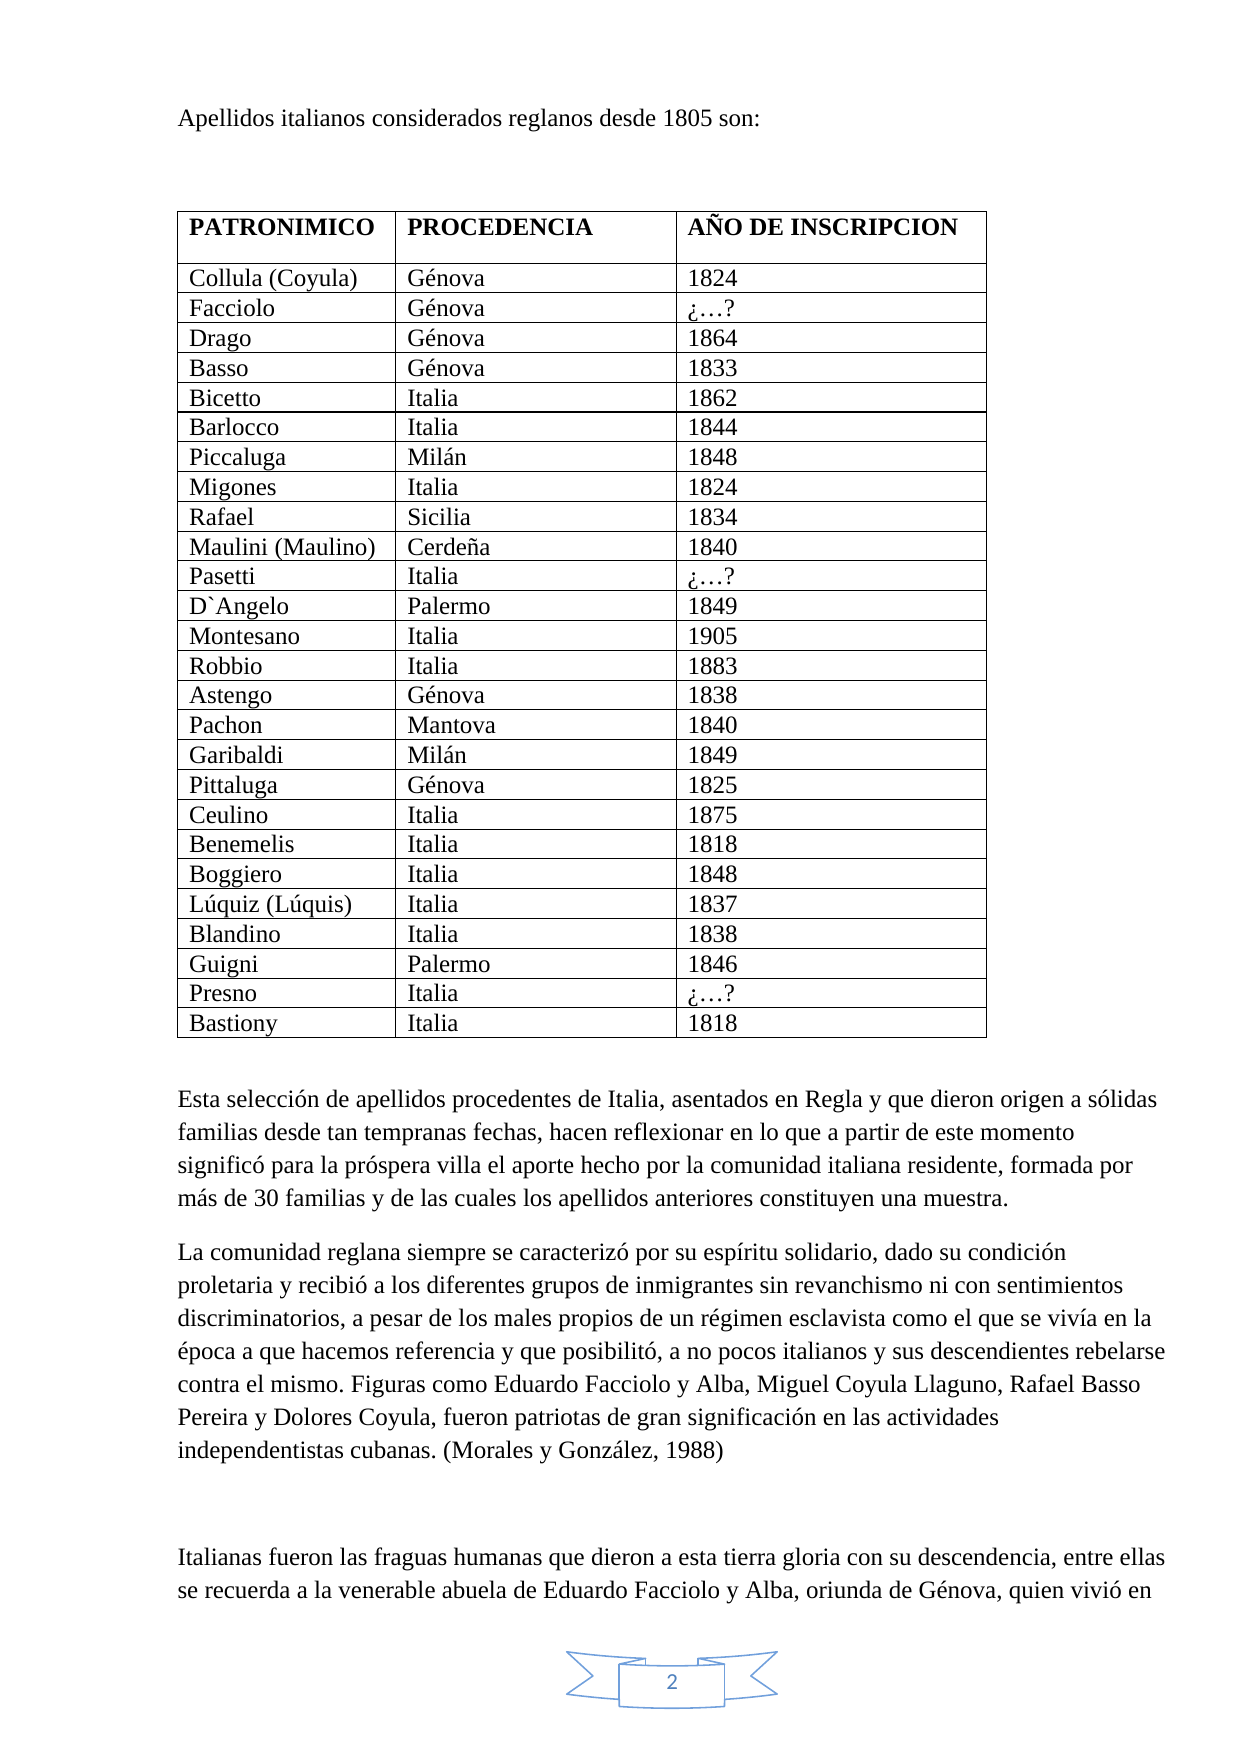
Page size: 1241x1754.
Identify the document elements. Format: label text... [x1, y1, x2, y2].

table_cell Sicilia [396, 502, 676, 531]
table_cell Palermo [396, 949, 676, 977]
table_cell 1838 [677, 681, 986, 709]
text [177, 1542, 1167, 1604]
table_cell 1848 [677, 859, 986, 888]
table_cell Pasetti [178, 561, 395, 590]
table_cell Génova [396, 293, 676, 322]
table_cell 1824 [677, 264, 986, 292]
table_cell Italia [396, 889, 676, 918]
table_cell Génova [396, 770, 676, 799]
table_cell Milán [396, 740, 676, 769]
table_cell 1844 [677, 413, 986, 441]
table_cell Italia [396, 383, 676, 411]
table_cell D`Angelo [178, 591, 395, 620]
table_cell 1818 [677, 830, 986, 858]
table_cell Pittaluga [178, 770, 395, 799]
table_cell 1837 [677, 889, 986, 918]
table_cell Guigni [178, 949, 395, 977]
table_cell Collula (Coyula) [178, 264, 395, 292]
table_cell Basso [178, 353, 395, 382]
table_cell 1840 [677, 532, 986, 560]
table_header PATRONIMICO [178, 212, 395, 262]
table_cell Milán [396, 442, 676, 471]
table_cell 1849 [677, 591, 986, 620]
table_cell Mantova [396, 710, 676, 739]
table_cell Italia [396, 413, 676, 441]
table_cell Facciolo [178, 293, 395, 322]
table_cell Boggiero [178, 859, 395, 888]
table_cell Ceulino [178, 800, 395, 828]
table_cell Blandino [178, 919, 395, 948]
table_cell Italia [396, 859, 676, 888]
table_cell 1818 [677, 1008, 986, 1037]
table_cell Montesano [178, 621, 395, 650]
table_cell ¿…? [677, 293, 986, 322]
table_cell Italia [396, 561, 676, 590]
table_cell Rafael [178, 502, 395, 531]
table_cell Garibaldi [178, 740, 395, 769]
table_cell Bicetto [178, 383, 395, 411]
table_cell 1862 [677, 383, 986, 411]
table_cell Génova [396, 323, 676, 352]
table_cell 1848 [677, 442, 986, 471]
table_cell Italia [396, 800, 676, 828]
table_cell Robbio [178, 651, 395, 679]
table_cell 1883 [677, 651, 986, 679]
table_cell Maulini (Maulino) [178, 532, 395, 560]
table_cell ¿…? [677, 561, 986, 590]
table_cell 1875 [677, 800, 986, 828]
table_cell Presno [178, 979, 395, 1007]
table_header PROCEDENCIA [396, 212, 676, 262]
text Esta selección de apellidos procedentes de Italia, asentados en Regla y que dieron origen a sólidas familias desde tan tempranas fechas, hacen reflexionar en lo que a partir de este momento significó para la próspera villa el aporte hecho por la comunidad italiana residente, formada por más de 30 familias y de las cuales los apellidos anteriores constituyen una muestra. [177, 1084, 1167, 1212]
table_cell Pachon [178, 710, 395, 739]
text La comunidad reglana siempre se caracterizó por su espíritu solidario, dado su condición proletaria y recibió a los diferentes grupos de inmigrantes sin revanchismo ni con sentimientos discriminatorios, a pesar de los males propios de un régimen esclavista como el que se vivía en la época a que hacemos referencia y que posibilitó, a no pocos italianos y sus descendientes rebelarse contra el mismo. Figuras como Eduardo Facciolo y Alba, Miguel Coyula Llaguno, Rafael Basso Pereira y Dolores Coyula, fueron patriotas de gran significación en las actividades independentistas cubanas. (Morales y González, 1988) [177, 1237, 1167, 1463]
table_cell Génova [396, 264, 676, 292]
table_cell 1833 [677, 353, 986, 382]
table_cell Cerdeña [396, 532, 676, 560]
table_cell Lúquiz (Lúquis) [178, 889, 395, 918]
table_cell Italia [396, 651, 676, 679]
table_cell Astengo [178, 681, 395, 709]
table_cell 1846 [677, 949, 986, 977]
table_cell Génova [396, 681, 676, 709]
table_cell Bastiony [178, 1008, 395, 1037]
table_cell 1834 [677, 502, 986, 531]
table_cell Génova [396, 353, 676, 382]
table_cell Italia [396, 830, 676, 858]
table_cell 1838 [677, 919, 986, 948]
table_cell Italia [396, 979, 676, 1007]
table_cell ¿…? [677, 979, 986, 1007]
table_cell Italia [396, 1008, 676, 1037]
text Apellidos italianos considerados reglanos desde 1805 son: [177, 103, 1167, 132]
table_cell 1849 [677, 740, 986, 769]
table_cell Migones [178, 472, 395, 501]
table_cell 1824 [677, 472, 986, 501]
table_cell 1825 [677, 770, 986, 799]
table_cell Palermo [396, 591, 676, 620]
table_cell Drago [178, 323, 395, 352]
table_cell 1864 [677, 323, 986, 352]
table_cell 1905 [677, 621, 986, 650]
table_cell Barlocco [178, 413, 395, 441]
table_cell Italia [396, 919, 676, 948]
table_cell Benemelis [178, 830, 395, 858]
table_cell Piccaluga [178, 442, 395, 471]
table_cell Italia [396, 621, 676, 650]
table_cell 1840 [677, 710, 986, 739]
table_header AÑO DE INSCRIPCION [677, 212, 986, 262]
table_cell Italia [396, 472, 676, 501]
